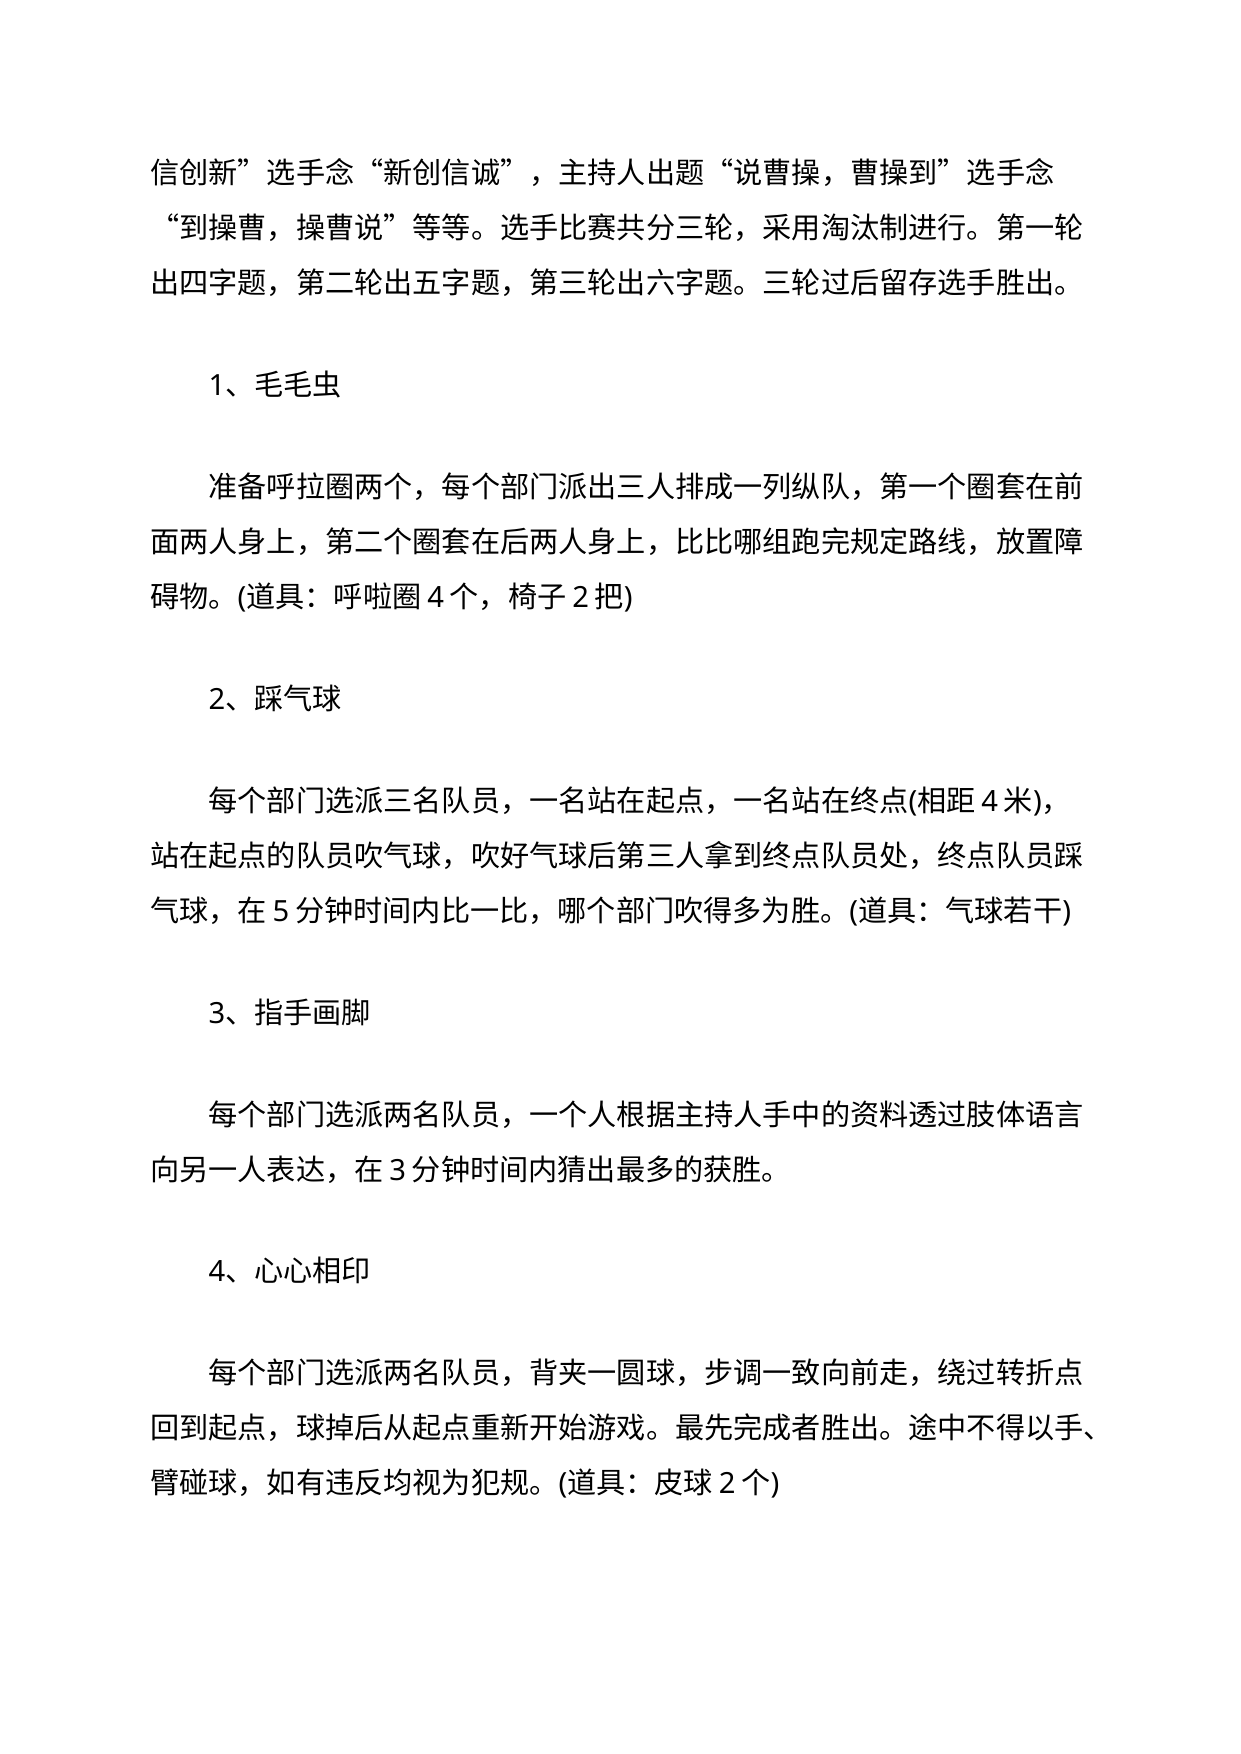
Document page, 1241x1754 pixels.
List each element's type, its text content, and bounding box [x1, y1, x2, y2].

text 2、踩气球 [150, 675, 1090, 718]
text 每个部门选派两名队员，一个人根据主持人手中的资料透过肢体语言向另一人表达，在3分钟时间内猜出最多的获胜。 [150, 1091, 1090, 1188]
text 4、心心相印 [150, 1248, 1090, 1290]
text 每个部门选派两名队员，背夹一圆球，步调一致向前走，绕过转折点回到起点，球掉后从起点重新开始游戏。最先完成者胜出。途中不得以手、臂碰球，如有违反均视为犯规。(道具：皮球2个) [150, 1350, 1090, 1502]
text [150, 150, 1090, 302]
text 1、毛毛虫 [150, 362, 1090, 404]
text 3、指手画脚 [150, 989, 1090, 1032]
text 准备呼拉圈两个，每个部门派出三人排成一列纵队，第一个圈套在前面两人身上，第二个圈套在后两人身上，比比哪组跑完规定路线，放置障碍物。(道具：呼啦圈4个，椅子2把) [150, 463, 1090, 616]
text 每个部门选派三名队员，一名站在起点，一名站在终点(相距4米)，站在起点的队员吹气球，吹好气球后第三人拿到终点队员处，终点队员踩气球，在5分钟时间内比一比，哪个部门吹得多为胜。(道具：气球若干) [150, 777, 1090, 929]
